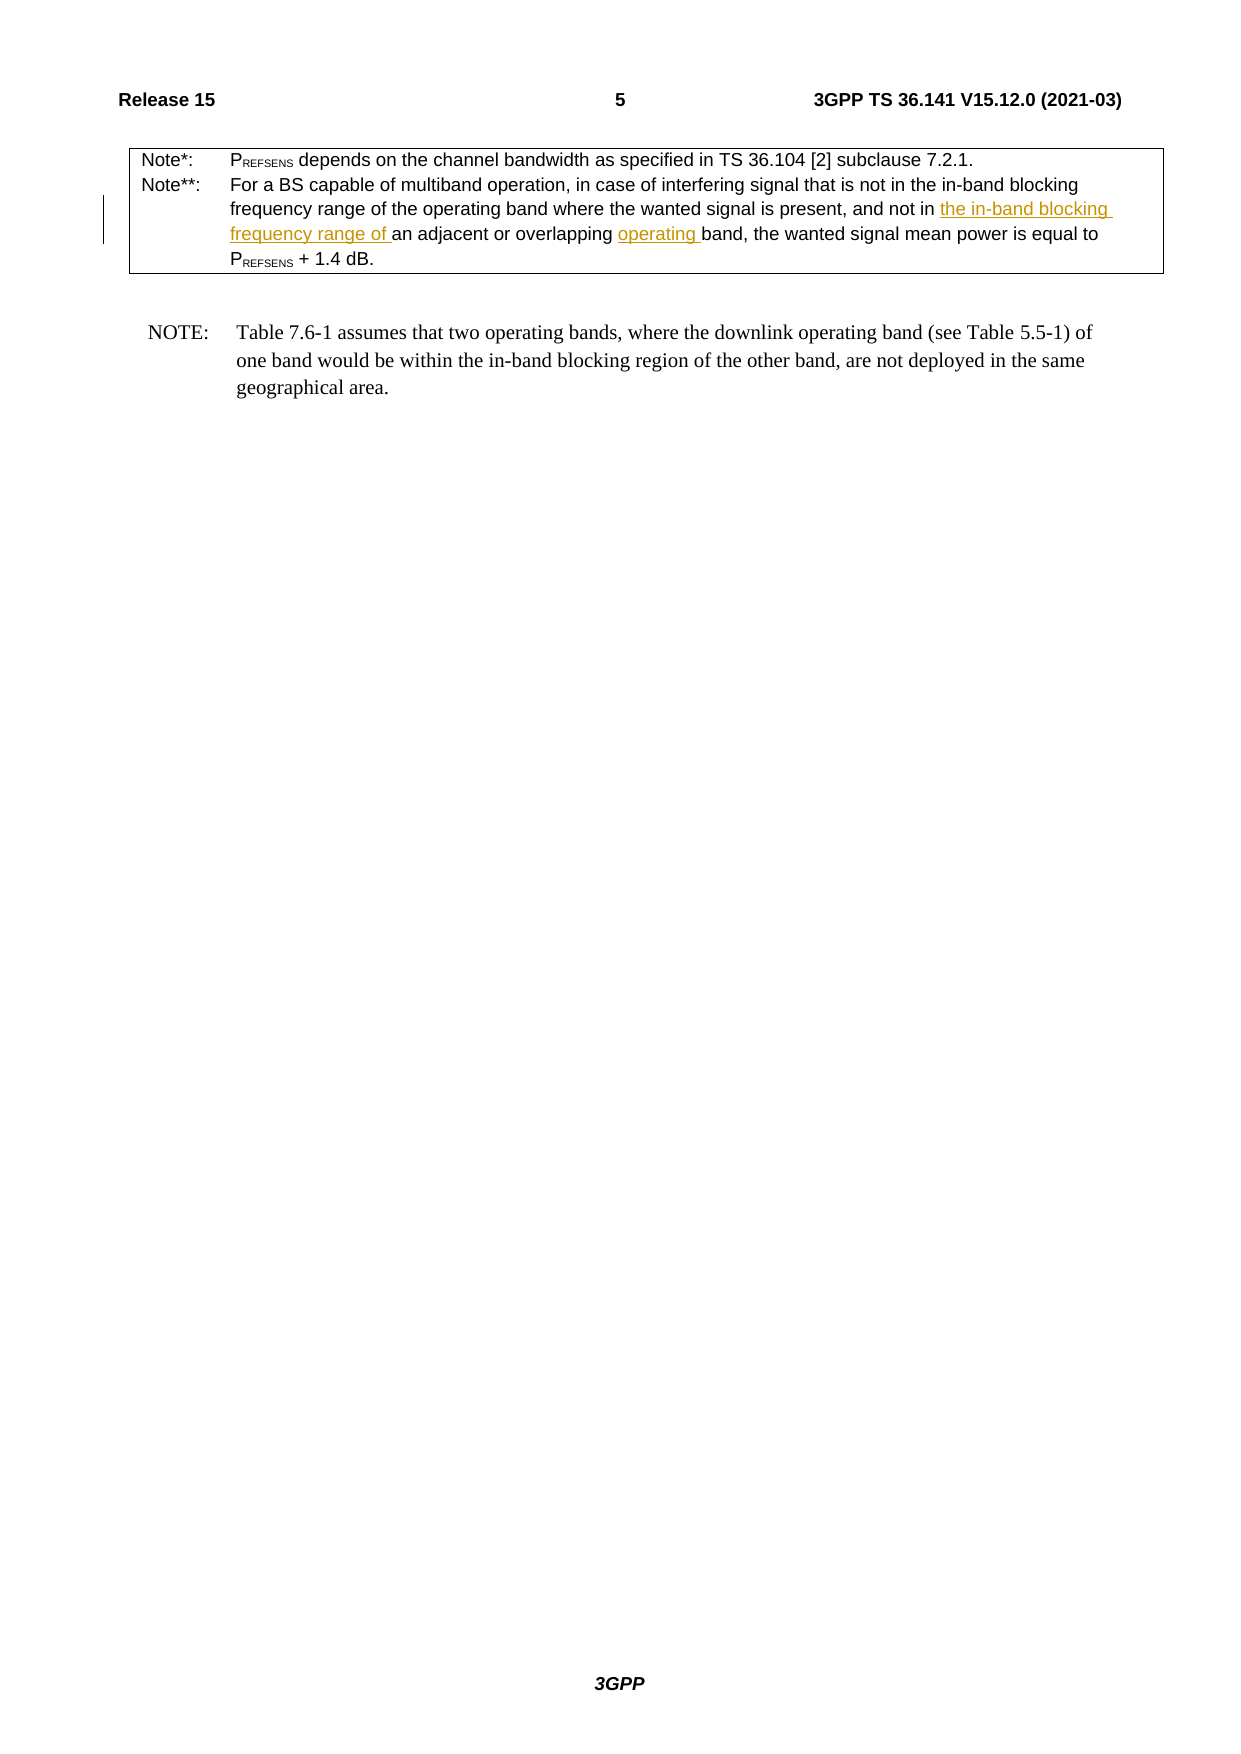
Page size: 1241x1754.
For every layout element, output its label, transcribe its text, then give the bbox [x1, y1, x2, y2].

table_cell Note*: PREFSENS depends on the channel bandwidth as specified in TS 36.104 [2] subclause 7.2.1. Note**: For a BS capable of multiband operation, in case of interfering signal that is not in the in-band blocking frequency range of the operating band where the wanted signal is present, and not in an adjacent or overlapping band, the wanted signal mean power is equal to PREFSENS + 1.4 dB. [130, 149, 1163, 272]
text NOTE: Table 7.6-1 assumes that two operating bands, where the downlink operating band (see Table 5.5-1) of one band would be within the in-band blocking region of the other band, are not deployed in the same geographical area. [148, 320, 1122, 399]
